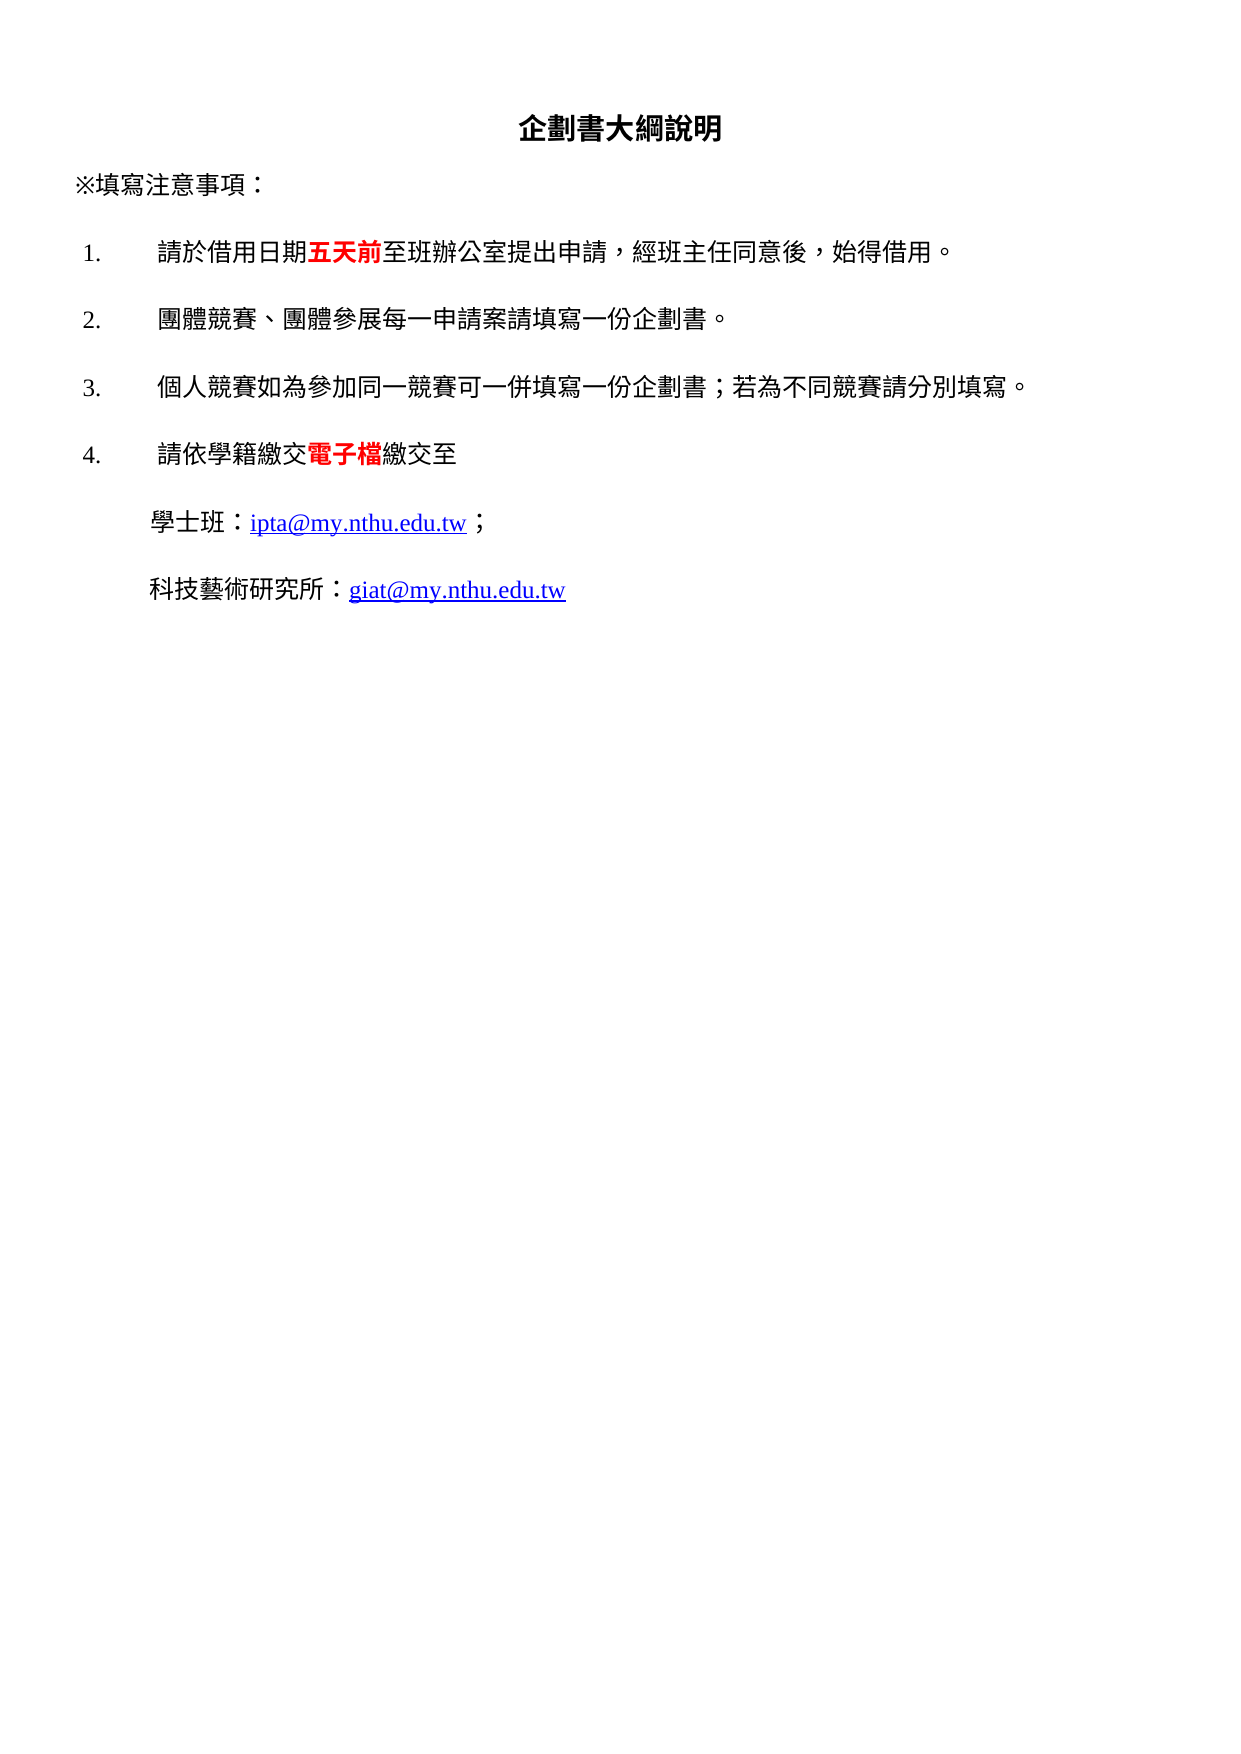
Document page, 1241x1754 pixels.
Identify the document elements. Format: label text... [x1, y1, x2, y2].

text 科技藝術研究所：giat@my.nthu.edu.tw [149, 569, 1165, 606]
text 學士班：ipta@my.nthu.edu.tw； [150, 501, 1165, 539]
list 個人競賽如為參加同一競賽可一併填寫一份企劃書；若為不同競賽請分別填寫。 [82, 367, 1165, 404]
text 企劃書大綱說明 [75, 89, 1165, 164]
list 請於借用日期五天前至班辦公室提出申請，經班主任同意後，始得借用。 [82, 232, 1165, 269]
list 團體競賽、團體參展每一申請案請填寫一份企劃書。 [82, 299, 1165, 337]
text ※填寫注意事項： [75, 164, 1165, 202]
list 請依學籍繳交電子檔繳交至 [82, 434, 1165, 472]
